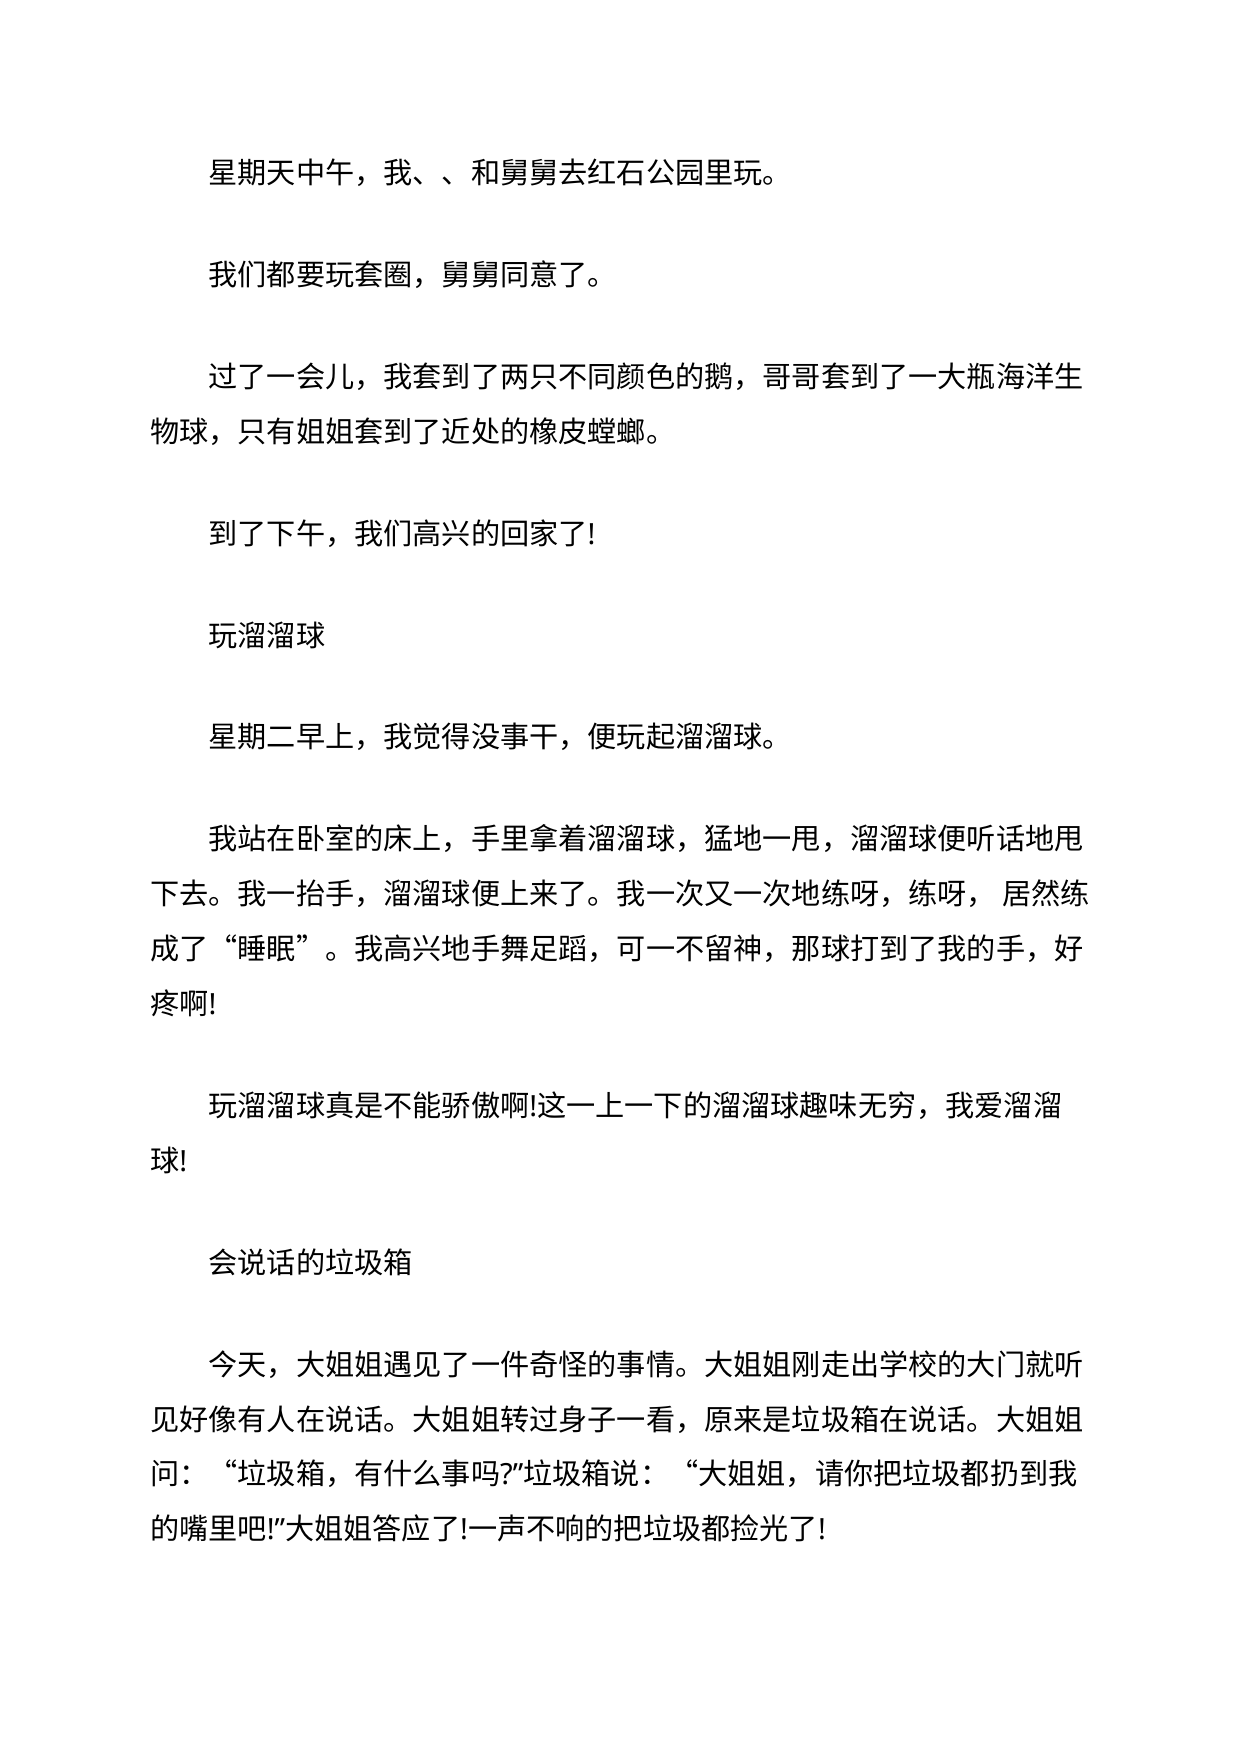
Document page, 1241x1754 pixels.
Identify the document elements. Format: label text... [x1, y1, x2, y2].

text 会说话的垃圾箱 [150, 1239, 1090, 1282]
text 我们都要玩套圈，舅舅同意了。 [150, 252, 1090, 294]
text 我站在卧室的床上，手里拿着溜溜球，猛地一甩，溜溜球便听话地甩下去。我一抬手，溜溜球便上来了。我一次又一次地练呀，练呀， 居然练成了“睡眠”。我高兴地手舞足蹈，可一不留神，那球打到了我的手，好疼啊! [150, 816, 1090, 1023]
text 今天，大姐姐遇见了一件奇怪的事情。大姐姐刚走出学校的大门就听见好像有人在说话。大姐姐转过身子一看，原来是垃圾箱在说话。大姐姐问：“垃圾箱，有什么事吗?”垃圾箱说：“大姐姐，请你把垃圾都扔到我的嘴里吧!”大姐姐答应了!一声不响的把垃圾都捡光了! [150, 1341, 1090, 1548]
text 玩溜溜球 [150, 612, 1090, 654]
text 到了下午，我们高兴的回家了! [150, 510, 1090, 553]
text 星期二早上，我觉得没事干，便玩起溜溜球。 [150, 714, 1090, 756]
text 过了一会儿，我套到了两只不同颜色的鹅，哥哥套到了一大瓶海洋生物球，只有姐姐套到了近处的橡皮螳螂。 [150, 353, 1090, 451]
text 玩溜溜球真是不能骄傲啊!这一上一下的溜溜球趣味无穷，我爱溜溜球! [150, 1082, 1090, 1180]
text 星期天中午，我、、和舅舅去红石公园里玩。 [150, 150, 1090, 192]
